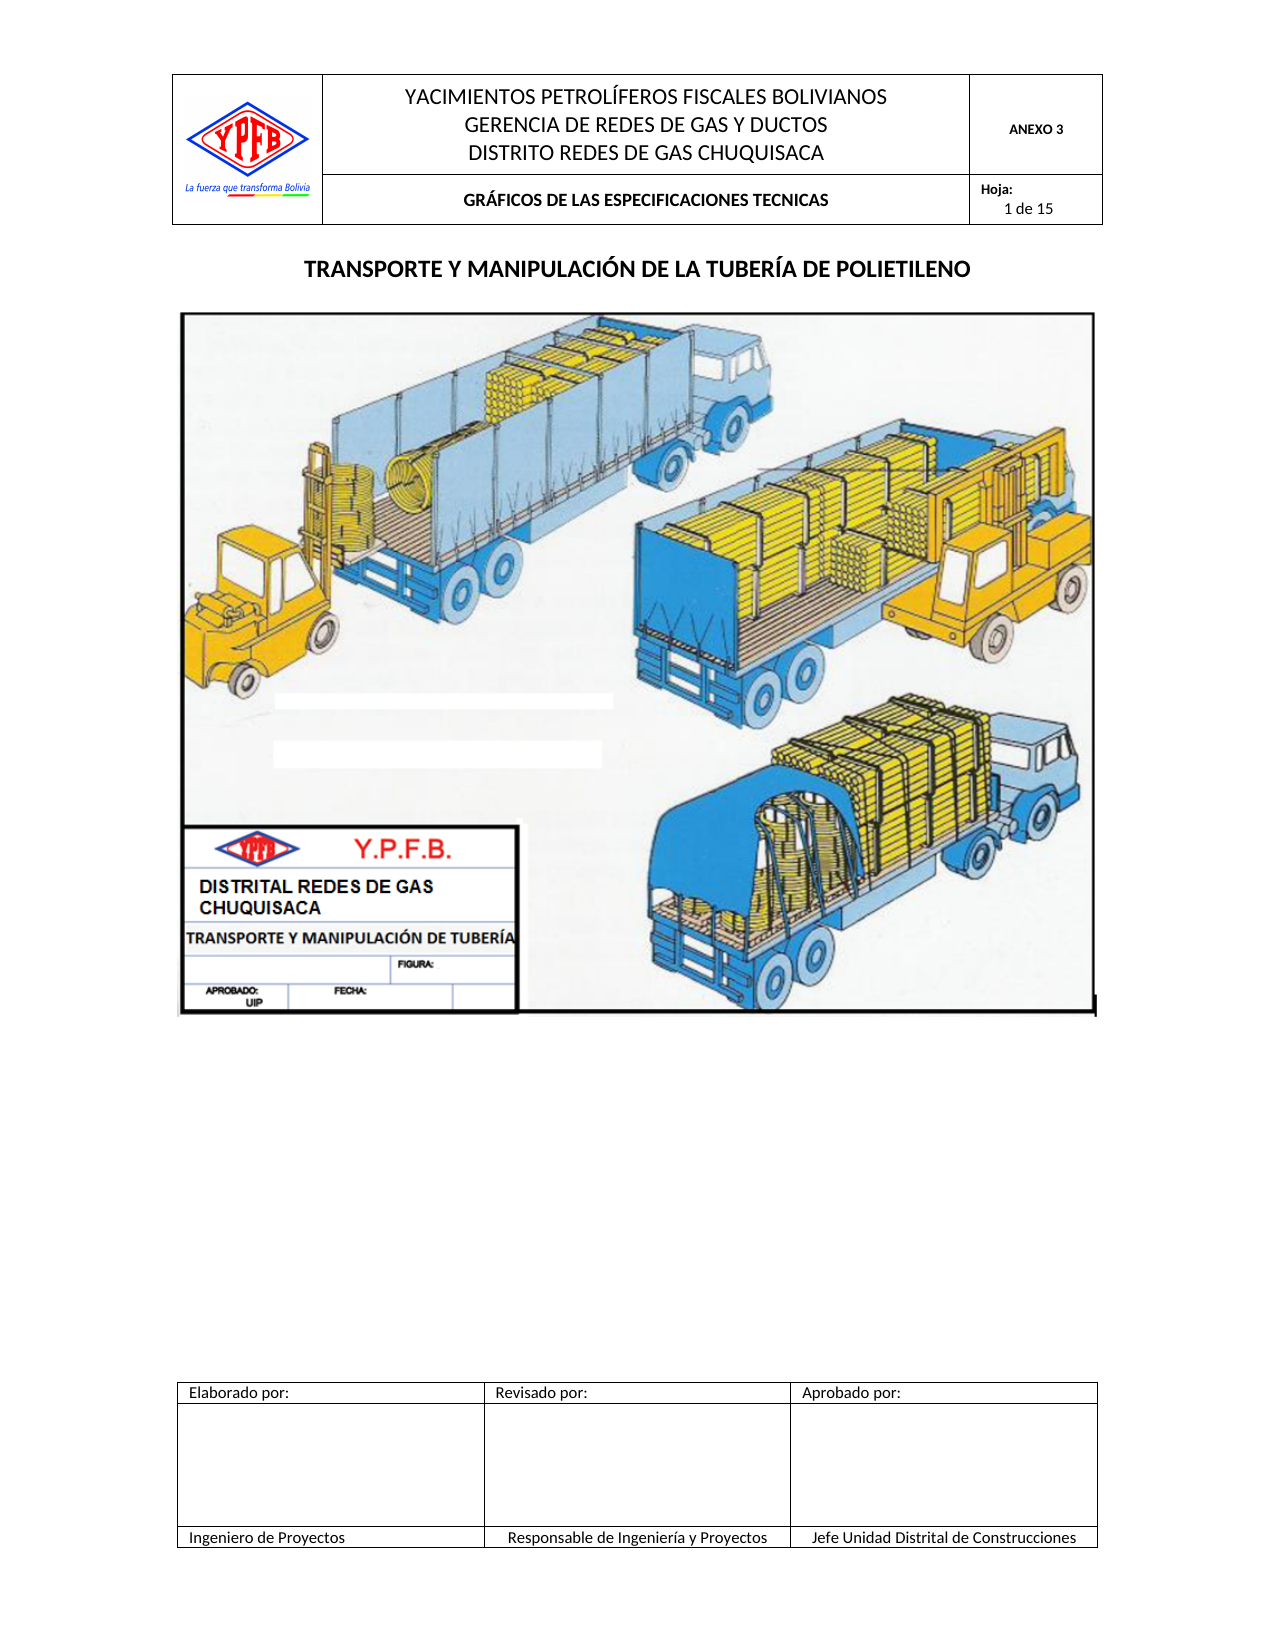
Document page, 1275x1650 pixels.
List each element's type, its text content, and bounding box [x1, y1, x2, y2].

text TRANSPORTE Y MANIPULACIÓN DE LA TUBERÍA DE POLIETILENO [177, 253, 1098, 283]
picture [183, 97, 311, 202]
picture [177, 308, 1098, 1018]
